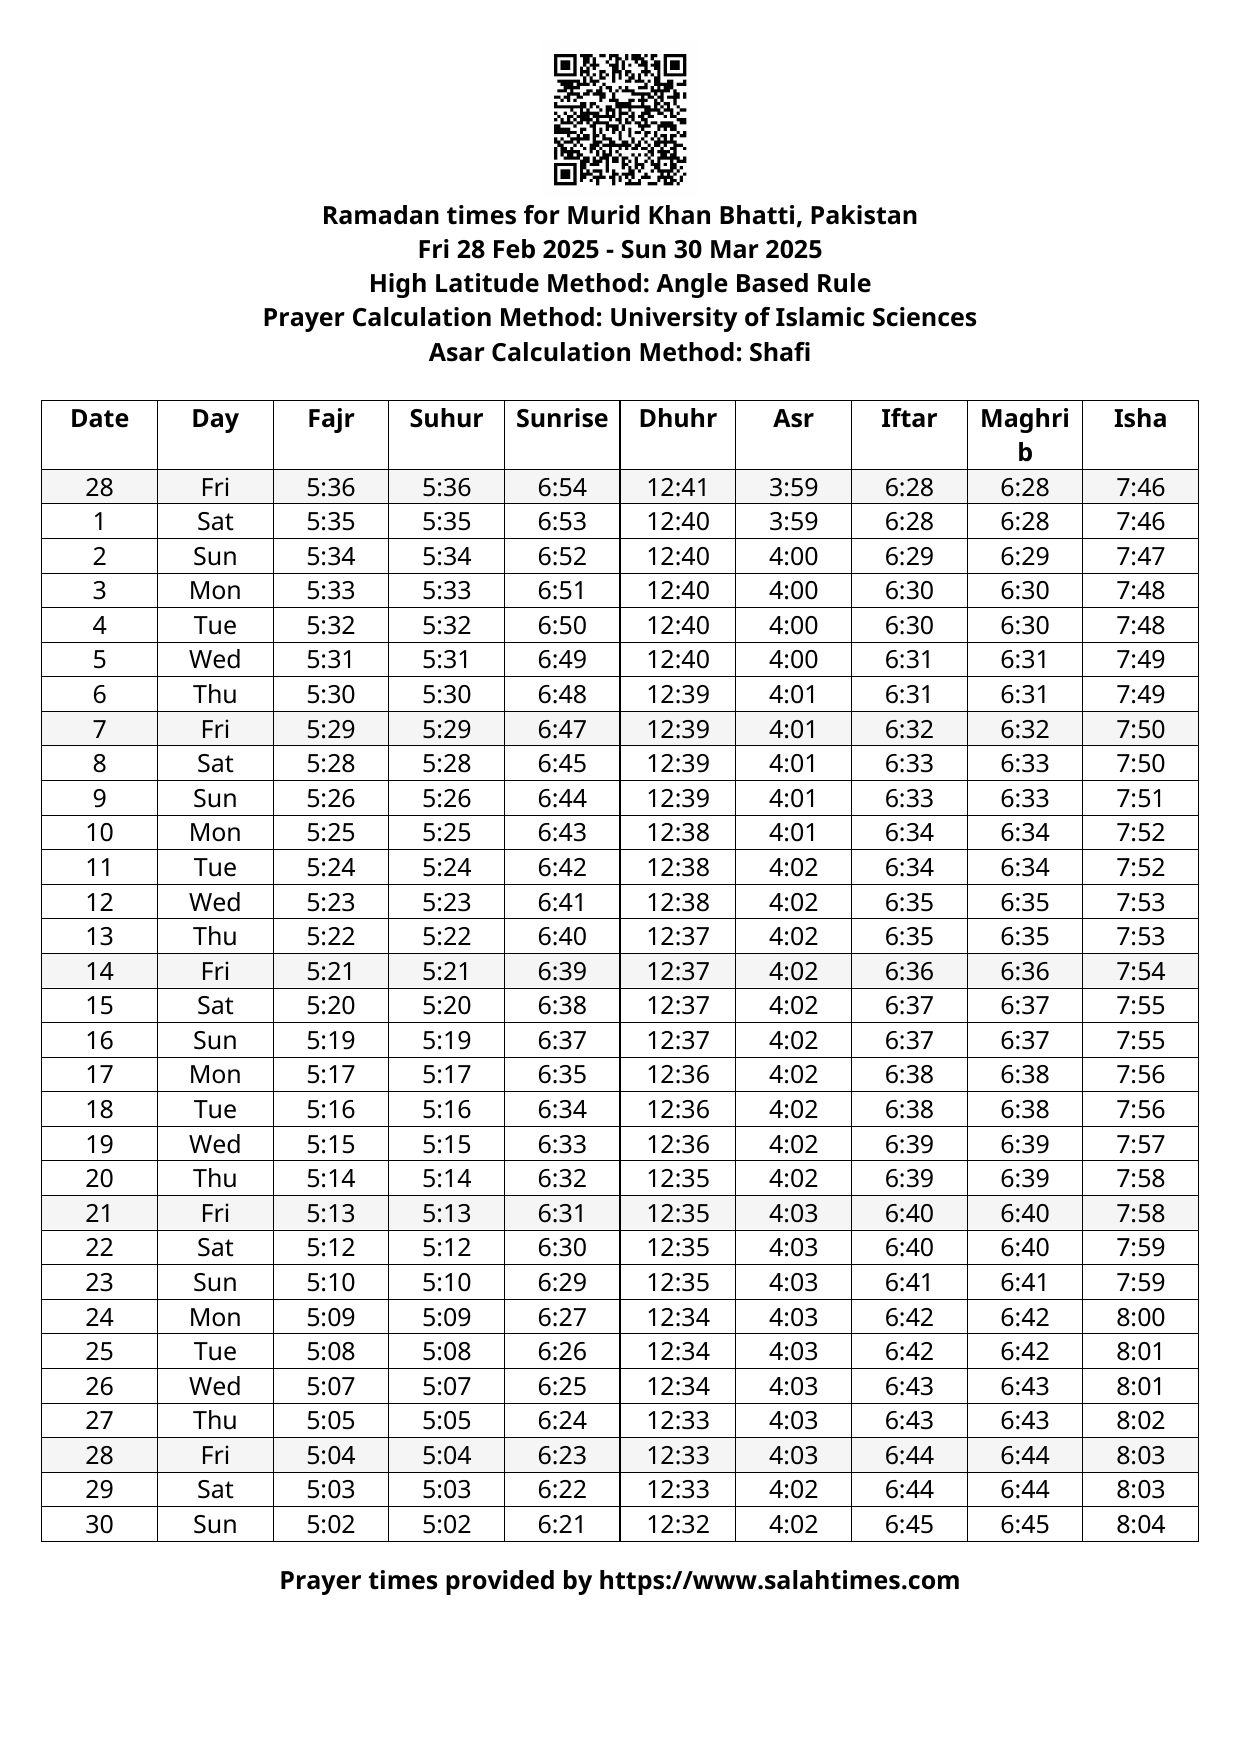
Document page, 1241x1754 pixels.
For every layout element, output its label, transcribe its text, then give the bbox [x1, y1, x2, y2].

table_cell 6:44 [852, 1438, 967, 1472]
table_cell 6:41 [852, 1265, 967, 1299]
table_cell 12:36 [621, 1127, 735, 1160]
table_cell 4:00 [736, 574, 851, 607]
table_cell Mon [158, 1058, 273, 1091]
text Prayer Calculation Method: University of Islamic Sciences [42, 300, 1198, 334]
table_cell 6:33 [852, 746, 967, 780]
table_cell 5:05 [389, 1404, 504, 1437]
table_cell 4:02 [736, 1092, 851, 1126]
table_cell 7:52 [1083, 850, 1198, 884]
table_cell 5:12 [274, 1231, 388, 1264]
table_cell 4:03 [736, 1231, 851, 1264]
table_cell 12:39 [621, 746, 735, 780]
table_cell 7:55 [1083, 989, 1198, 1022]
table_cell 7:51 [1083, 781, 1198, 814]
table_header Isha [1083, 401, 1198, 469]
table_cell 4:00 [736, 608, 851, 642]
table_cell 16 [42, 1023, 157, 1057]
table_cell 6:22 [505, 1473, 619, 1506]
table_cell 6:23 [505, 1438, 619, 1472]
table_cell 4:03 [736, 1334, 851, 1368]
table_cell 6:41 [968, 1265, 1082, 1299]
table_cell 5:33 [274, 574, 388, 607]
table_cell 12:36 [621, 1092, 735, 1126]
table_cell 5:24 [274, 850, 388, 884]
table_cell 6:31 [968, 643, 1082, 676]
table_cell 5:19 [389, 1023, 504, 1057]
table_cell 12:40 [621, 608, 735, 642]
table_cell 6:25 [505, 1369, 619, 1402]
table_cell 6:52 [505, 539, 619, 572]
table_cell 5:20 [274, 989, 388, 1022]
table_cell 6:53 [505, 504, 619, 538]
table_cell 12:39 [621, 677, 735, 711]
table_cell 4:03 [736, 1438, 851, 1472]
table_cell 5:30 [274, 677, 388, 711]
table_cell 11 [42, 850, 157, 884]
table_cell Sun [158, 1507, 273, 1541]
table_cell 6:28 [852, 504, 967, 538]
table_cell 6:33 [968, 781, 1082, 814]
table_cell 12 [42, 885, 157, 918]
table_cell Sat [158, 1473, 273, 1506]
table_cell 6:37 [852, 989, 967, 1022]
table_cell 5:13 [274, 1196, 388, 1229]
table_cell 5:17 [274, 1058, 388, 1091]
table_cell 5:33 [389, 574, 504, 607]
table_header Dhuhr [621, 401, 735, 469]
table_cell 5:23 [274, 885, 388, 918]
table_cell Mon [158, 816, 273, 849]
text High Latitude Method: Angle Based Rule [42, 266, 1198, 300]
table_cell 6:34 [968, 850, 1082, 884]
table_cell 12:37 [621, 989, 735, 1022]
table_cell 6:35 [852, 885, 967, 918]
table_cell 5:32 [274, 608, 388, 642]
table_cell 6:39 [852, 1127, 967, 1160]
table_cell 7:49 [1083, 643, 1198, 676]
table_cell 8:03 [1083, 1473, 1198, 1506]
table_cell 7:56 [1083, 1092, 1198, 1126]
table_cell 5:02 [389, 1507, 504, 1541]
table_cell 6:43 [505, 816, 619, 849]
table_cell Sat [158, 746, 273, 780]
table_cell 12:39 [621, 781, 735, 814]
table_cell 3:59 [736, 504, 851, 538]
table_cell 3:59 [736, 470, 851, 503]
table_cell Sun [158, 781, 273, 814]
table_cell 5:26 [274, 781, 388, 814]
table_cell 4:01 [736, 781, 851, 814]
table_cell 4:03 [736, 1196, 851, 1229]
table_cell 5 [42, 643, 157, 676]
table_cell 24 [42, 1300, 157, 1333]
table_cell 8:00 [1083, 1300, 1198, 1333]
table_cell 4:01 [736, 746, 851, 780]
table_cell 5:04 [389, 1438, 504, 1472]
table_cell 8:03 [1083, 1438, 1198, 1472]
table_cell 5:34 [389, 539, 504, 572]
table_cell 5:23 [389, 885, 504, 918]
table_cell 7:47 [1083, 539, 1198, 572]
table_cell 5:09 [389, 1300, 504, 1333]
text Fri 28 Feb 2025 - Sun 30 Mar 2025 [42, 232, 1198, 266]
table_cell 6:35 [968, 885, 1082, 918]
table_cell 28 [42, 1438, 157, 1472]
table_cell Tue [158, 1092, 273, 1126]
table_header Iftar [852, 401, 967, 469]
table_cell 5:29 [274, 712, 388, 745]
table_cell 5:13 [389, 1196, 504, 1229]
table_cell 12:34 [621, 1369, 735, 1402]
table_cell 5:02 [274, 1507, 388, 1541]
table_cell 6:30 [852, 608, 967, 642]
table_cell Sat [158, 989, 273, 1022]
table_cell 12:34 [621, 1300, 735, 1333]
table_cell Fri [158, 954, 273, 987]
table_cell 4:02 [736, 919, 851, 953]
table_cell 5:36 [389, 470, 504, 503]
table_cell 12:38 [621, 816, 735, 849]
table_cell Fri [158, 1438, 273, 1472]
table_cell 5:03 [274, 1473, 388, 1506]
table_cell 6:29 [852, 539, 967, 572]
table_cell 6:38 [968, 1092, 1082, 1126]
table_cell 5:16 [389, 1092, 504, 1126]
table_cell Wed [158, 1127, 273, 1160]
table_cell 8:01 [1083, 1369, 1198, 1402]
table_cell 4 [42, 608, 157, 642]
table_cell 6:34 [852, 850, 967, 884]
table_header Day [158, 401, 273, 469]
table_cell 23 [42, 1265, 157, 1299]
table_cell 4:02 [736, 954, 851, 987]
table_cell 9 [42, 781, 157, 814]
table_cell Sun [158, 1265, 273, 1299]
table_cell 22 [42, 1231, 157, 1264]
table_cell Mon [158, 574, 273, 607]
table_cell 6:40 [852, 1231, 967, 1264]
table_cell 6:32 [505, 1161, 619, 1195]
table_cell 6:43 [968, 1404, 1082, 1437]
table_cell 5:30 [389, 677, 504, 711]
table_cell 6:21 [505, 1507, 619, 1541]
table_cell 5:22 [389, 919, 504, 953]
table_cell 12:38 [621, 850, 735, 884]
table_cell 6:38 [505, 989, 619, 1022]
table_cell 7:59 [1083, 1231, 1198, 1264]
table_cell 5:14 [389, 1161, 504, 1195]
table_cell 7:49 [1083, 677, 1198, 711]
table_cell 6:27 [505, 1300, 619, 1333]
table_cell 6:38 [852, 1092, 967, 1126]
table_cell 6:40 [505, 919, 619, 953]
table_cell 6 [42, 677, 157, 711]
table_cell 6:37 [968, 989, 1082, 1022]
table_cell Sat [158, 1231, 273, 1264]
table_cell 5:12 [389, 1231, 504, 1264]
table_cell 6:33 [852, 781, 967, 814]
table_cell 12:40 [621, 504, 735, 538]
table_cell 6:30 [852, 574, 967, 607]
table_cell 6:42 [852, 1334, 967, 1368]
table_cell 7:58 [1083, 1161, 1198, 1195]
table_cell 7:53 [1083, 885, 1198, 918]
table_header Maghrib [968, 401, 1082, 469]
table_cell 12:35 [621, 1231, 735, 1264]
table_cell 8 [42, 746, 157, 780]
table_cell 6:45 [968, 1507, 1082, 1541]
table_cell 19 [42, 1127, 157, 1160]
table_cell Sun [158, 539, 273, 572]
table_cell 12:32 [621, 1507, 735, 1541]
table_cell 4:02 [736, 885, 851, 918]
table_cell 6:24 [505, 1404, 619, 1437]
table_cell 4:03 [736, 1404, 851, 1437]
table_cell 7:46 [1083, 504, 1198, 538]
table_cell 6:33 [505, 1127, 619, 1160]
table_cell 5:29 [389, 712, 504, 745]
table_cell 12:40 [621, 574, 735, 607]
table_cell 6:39 [968, 1127, 1082, 1160]
table_cell 7:58 [1083, 1196, 1198, 1229]
table_cell 6:37 [505, 1023, 619, 1057]
table_cell 5:07 [274, 1369, 388, 1402]
table_cell 7:52 [1083, 816, 1198, 849]
table_cell Tue [158, 608, 273, 642]
table_cell 8:01 [1083, 1334, 1198, 1368]
table_cell 6:39 [505, 954, 619, 987]
table_cell 6:39 [968, 1161, 1082, 1195]
table_cell 29 [42, 1473, 157, 1506]
table_cell 6:38 [968, 1058, 1082, 1091]
table_cell 5:26 [389, 781, 504, 814]
table_cell 6:40 [852, 1196, 967, 1229]
table_cell 12:38 [621, 885, 735, 918]
table_cell 15 [42, 989, 157, 1022]
table_cell 6:30 [505, 1231, 619, 1264]
table_cell 5:35 [389, 504, 504, 538]
table_cell Sun [158, 1023, 273, 1057]
table_cell 12:37 [621, 919, 735, 953]
table_cell 6:45 [505, 746, 619, 780]
table_cell 6:31 [852, 643, 967, 676]
table_cell 6:42 [505, 850, 619, 884]
table_cell 6:42 [852, 1300, 967, 1333]
table_cell Thu [158, 1161, 273, 1195]
table_cell 4:00 [736, 643, 851, 676]
table_cell 6:41 [505, 885, 619, 918]
table_header Fajr [274, 401, 388, 469]
table_cell 7:56 [1083, 1058, 1198, 1091]
table_cell 6:30 [968, 608, 1082, 642]
table_cell 7:48 [1083, 574, 1198, 607]
table_cell 6:44 [968, 1438, 1082, 1472]
table_cell 6:33 [968, 746, 1082, 780]
table_cell 4:02 [736, 1507, 851, 1541]
table_cell 5:10 [389, 1265, 504, 1299]
text Asar Calculation Method: Shafi [42, 334, 1198, 368]
table_cell Thu [158, 677, 273, 711]
table_cell 8:04 [1083, 1507, 1198, 1541]
picture [542, 41, 699, 198]
table_cell 20 [42, 1161, 157, 1195]
table_cell 6:31 [505, 1196, 619, 1229]
table_cell 7:48 [1083, 608, 1198, 642]
table_cell 5:17 [389, 1058, 504, 1091]
table_cell 4:01 [736, 816, 851, 849]
table_cell 7 [42, 712, 157, 745]
table_cell 12:40 [621, 539, 735, 572]
table_cell 4:02 [736, 1473, 851, 1506]
table_cell 5:28 [274, 746, 388, 780]
table_cell 6:42 [968, 1300, 1082, 1333]
table_cell 8:02 [1083, 1404, 1198, 1437]
text Ramadan times for Murid Khan Bhatti, Pakistan [42, 198, 1198, 232]
table_cell 6:35 [852, 919, 967, 953]
table_cell 12:35 [621, 1265, 735, 1299]
table_cell 4:00 [736, 539, 851, 572]
table_cell 5:22 [274, 919, 388, 953]
table_cell 6:34 [852, 816, 967, 849]
table_cell 7:57 [1083, 1127, 1198, 1160]
table_cell 5:31 [274, 643, 388, 676]
table_cell 6:37 [968, 1023, 1082, 1057]
table_cell 5:31 [389, 643, 504, 676]
table_cell 6:51 [505, 574, 619, 607]
table_cell 12:41 [621, 470, 735, 503]
table_cell Fri [158, 1196, 273, 1229]
table_cell 6:28 [968, 504, 1082, 538]
table_cell 5:15 [389, 1127, 504, 1160]
table_cell 6:43 [968, 1369, 1082, 1402]
table_cell 18 [42, 1092, 157, 1126]
table_cell 5:09 [274, 1300, 388, 1333]
table_cell 28 [42, 470, 157, 503]
table_cell 27 [42, 1404, 157, 1437]
table_cell 6:34 [505, 1092, 619, 1126]
table_header Asr [736, 401, 851, 469]
table_cell 13 [42, 919, 157, 953]
table_cell 4:01 [736, 677, 851, 711]
table_cell 5:25 [389, 816, 504, 849]
table_cell 2 [42, 539, 157, 572]
table_cell 25 [42, 1334, 157, 1368]
table_cell 6:44 [505, 781, 619, 814]
table_cell 6:48 [505, 677, 619, 711]
table_cell 6:39 [852, 1161, 967, 1195]
table_cell 5:03 [389, 1473, 504, 1506]
table_cell 4:03 [736, 1300, 851, 1333]
table_cell 4:01 [736, 712, 851, 745]
table_cell 5:10 [274, 1265, 388, 1299]
table_cell 14 [42, 954, 157, 987]
table_cell 4:02 [736, 989, 851, 1022]
table_cell 6:31 [968, 677, 1082, 711]
table_cell 6:31 [852, 677, 967, 711]
table_cell Wed [158, 1369, 273, 1402]
table_cell Mon [158, 1300, 273, 1333]
table_header Date [42, 401, 157, 469]
table_cell 26 [42, 1369, 157, 1402]
table_cell 7:46 [1083, 470, 1198, 503]
table_cell 5:05 [274, 1404, 388, 1437]
table_cell 5:21 [389, 954, 504, 987]
table_cell 6:44 [852, 1473, 967, 1506]
table_cell Tue [158, 850, 273, 884]
table_cell 12:33 [621, 1473, 735, 1506]
table_cell 5:08 [389, 1334, 504, 1368]
table_cell 7:54 [1083, 954, 1198, 987]
table_cell 1 [42, 504, 157, 538]
table_cell 6:36 [852, 954, 967, 987]
table_cell 6:45 [852, 1507, 967, 1541]
table_cell 5:28 [389, 746, 504, 780]
table_cell 30 [42, 1507, 157, 1541]
table_cell 5:32 [389, 608, 504, 642]
table_cell Sat [158, 504, 273, 538]
table_cell 5:14 [274, 1161, 388, 1195]
table_cell 6:36 [968, 954, 1082, 987]
table_cell 5:36 [274, 470, 388, 503]
text Prayer times provided by https://www.salahtimes.com [42, 1563, 1198, 1597]
table_cell 12:33 [621, 1404, 735, 1437]
table_cell Wed [158, 885, 273, 918]
table_cell 6:32 [852, 712, 967, 745]
table_cell 7:59 [1083, 1265, 1198, 1299]
table_cell 6:28 [852, 470, 967, 503]
table_cell 12:39 [621, 712, 735, 745]
table_cell 6:40 [968, 1231, 1082, 1264]
table_cell Wed [158, 643, 273, 676]
table_cell 6:29 [968, 539, 1082, 572]
table_cell 5:21 [274, 954, 388, 987]
table_cell 6:29 [505, 1265, 619, 1299]
table_cell 6:30 [968, 574, 1082, 607]
table_cell Thu [158, 1404, 273, 1437]
table_cell 4:02 [736, 1161, 851, 1195]
table_cell 5:07 [389, 1369, 504, 1402]
table_cell 5:04 [274, 1438, 388, 1472]
table_cell 6:54 [505, 470, 619, 503]
table_cell 12:35 [621, 1196, 735, 1229]
table_cell 6:28 [968, 470, 1082, 503]
table_cell 12:34 [621, 1334, 735, 1368]
table_header Sunrise [505, 401, 619, 469]
table_cell 7:55 [1083, 1023, 1198, 1057]
table_cell 6:32 [968, 712, 1082, 745]
table_cell 4:03 [736, 1265, 851, 1299]
table_cell 12:37 [621, 954, 735, 987]
table_cell 4:02 [736, 850, 851, 884]
table_cell 5:24 [389, 850, 504, 884]
table_cell 12:36 [621, 1058, 735, 1091]
table_cell 4:02 [736, 1058, 851, 1091]
table_cell Fri [158, 712, 273, 745]
table_cell 5:16 [274, 1092, 388, 1126]
table_cell 12:33 [621, 1438, 735, 1472]
table_cell 5:25 [274, 816, 388, 849]
table_cell 6:49 [505, 643, 619, 676]
table_cell 17 [42, 1058, 157, 1091]
table_cell Fri [158, 470, 273, 503]
table_cell 7:53 [1083, 919, 1198, 953]
table_cell 21 [42, 1196, 157, 1229]
table_cell Thu [158, 919, 273, 953]
table_cell 12:37 [621, 1023, 735, 1057]
table_cell 7:50 [1083, 746, 1198, 780]
table_cell 6:34 [968, 816, 1082, 849]
table_cell 3 [42, 574, 157, 607]
table_cell 5:34 [274, 539, 388, 572]
table_cell Tue [158, 1334, 273, 1368]
table_cell 6:38 [852, 1058, 967, 1091]
table_cell 5:19 [274, 1023, 388, 1057]
table_cell 6:43 [852, 1369, 967, 1402]
table_cell 6:37 [852, 1023, 967, 1057]
table_cell 6:35 [968, 919, 1082, 953]
table_cell 4:02 [736, 1023, 851, 1057]
table_cell 6:26 [505, 1334, 619, 1368]
table_cell 10 [42, 816, 157, 849]
table_cell 5:20 [389, 989, 504, 1022]
table_cell 7:50 [1083, 712, 1198, 745]
table_cell 6:40 [968, 1196, 1082, 1229]
table_cell 4:03 [736, 1369, 851, 1402]
table_cell 6:42 [968, 1334, 1082, 1368]
table_header Suhur [389, 401, 504, 469]
table_cell 12:35 [621, 1161, 735, 1195]
table_cell 5:08 [274, 1334, 388, 1368]
table_cell 6:44 [968, 1473, 1082, 1506]
table_cell 6:50 [505, 608, 619, 642]
table_cell 5:35 [274, 504, 388, 538]
table_cell 6:47 [505, 712, 619, 745]
table_cell 12:40 [621, 643, 735, 676]
table_cell 6:43 [852, 1404, 967, 1437]
table_cell 6:35 [505, 1058, 619, 1091]
table_cell 5:15 [274, 1127, 388, 1160]
table_cell 4:02 [736, 1127, 851, 1160]
